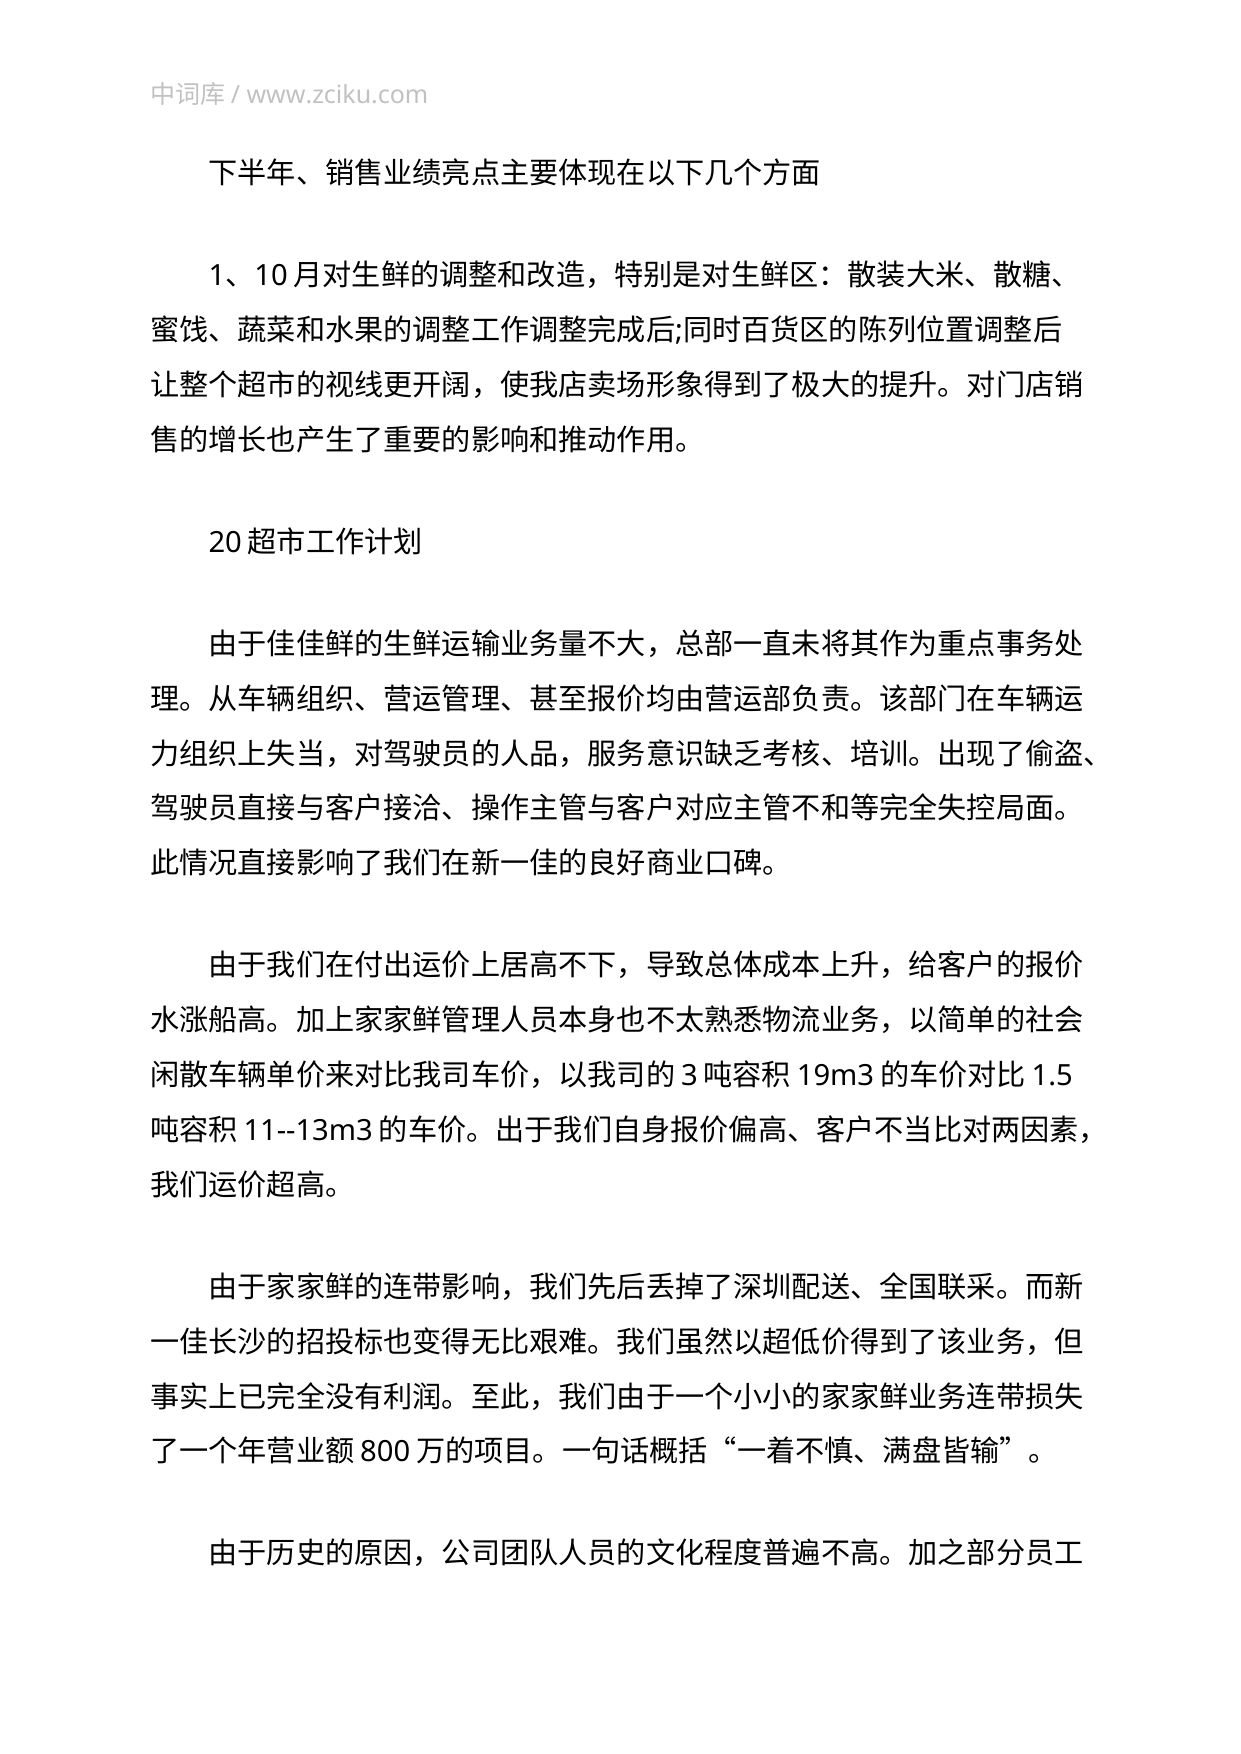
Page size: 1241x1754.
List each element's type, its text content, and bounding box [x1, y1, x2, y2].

text 1、10月对生鲜的调整和改造，特别是对生鲜区：散装大米、散糖、蜜饯、蔬菜和水果的调整工作调整完成后;同时百货区的陈列位置调整后让整个超市的视线更开阔，使我店卖场形象得到了极大的提升。对门店销售的增长也产生了重要的影响和推动作用。 [150, 252, 1090, 459]
text 由于佳佳鲜的生鲜运输业务量不大，总部一直未将其作为重点事务处理。从车辆组织、营运管理、甚至报价均由营运部负责。该部门在车辆运力组织上失当，对驾驶员的人品，服务意识缺乏考核、培训。出现了偷盗、驾驶员直接与客户接洽、操作主管与客户对应主管不和等完全失控局面。此情况直接影响了我们在新一佳的良好商业口碑。 [150, 620, 1090, 882]
text 由于家家鲜的连带影响，我们先后丢掉了深圳配送、全国联采。而新一佳长沙的招投标也变得无比艰难。我们虽然以超低价得到了该业务，但事实上已完全没有利润。至此，我们由于一个小小的家家鲜业务连带损失了一个年营业额800万的项目。一句话概括“一着不慎、满盘皆输”。 [150, 1263, 1090, 1470]
text 20超市工作计划 [150, 518, 1090, 561]
text 下半年、销售业绩亮点主要体现在以下几个方面 [150, 150, 1090, 192]
text 由于我们在付出运价上居高不下，导致总体成本上升，给客户的报价水涨船高。加上家家鲜管理人员本身也不太熟悉物流业务，以简单的社会闲散车辆单价来对比我司车价，以我司的3吨容积19m3的车价对比1.5吨容积11--13m3的车价。出于我们自身报价偏高、客户不当比对两因素，我们运价超高。 [150, 942, 1090, 1204]
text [150, 1530, 1090, 1572]
